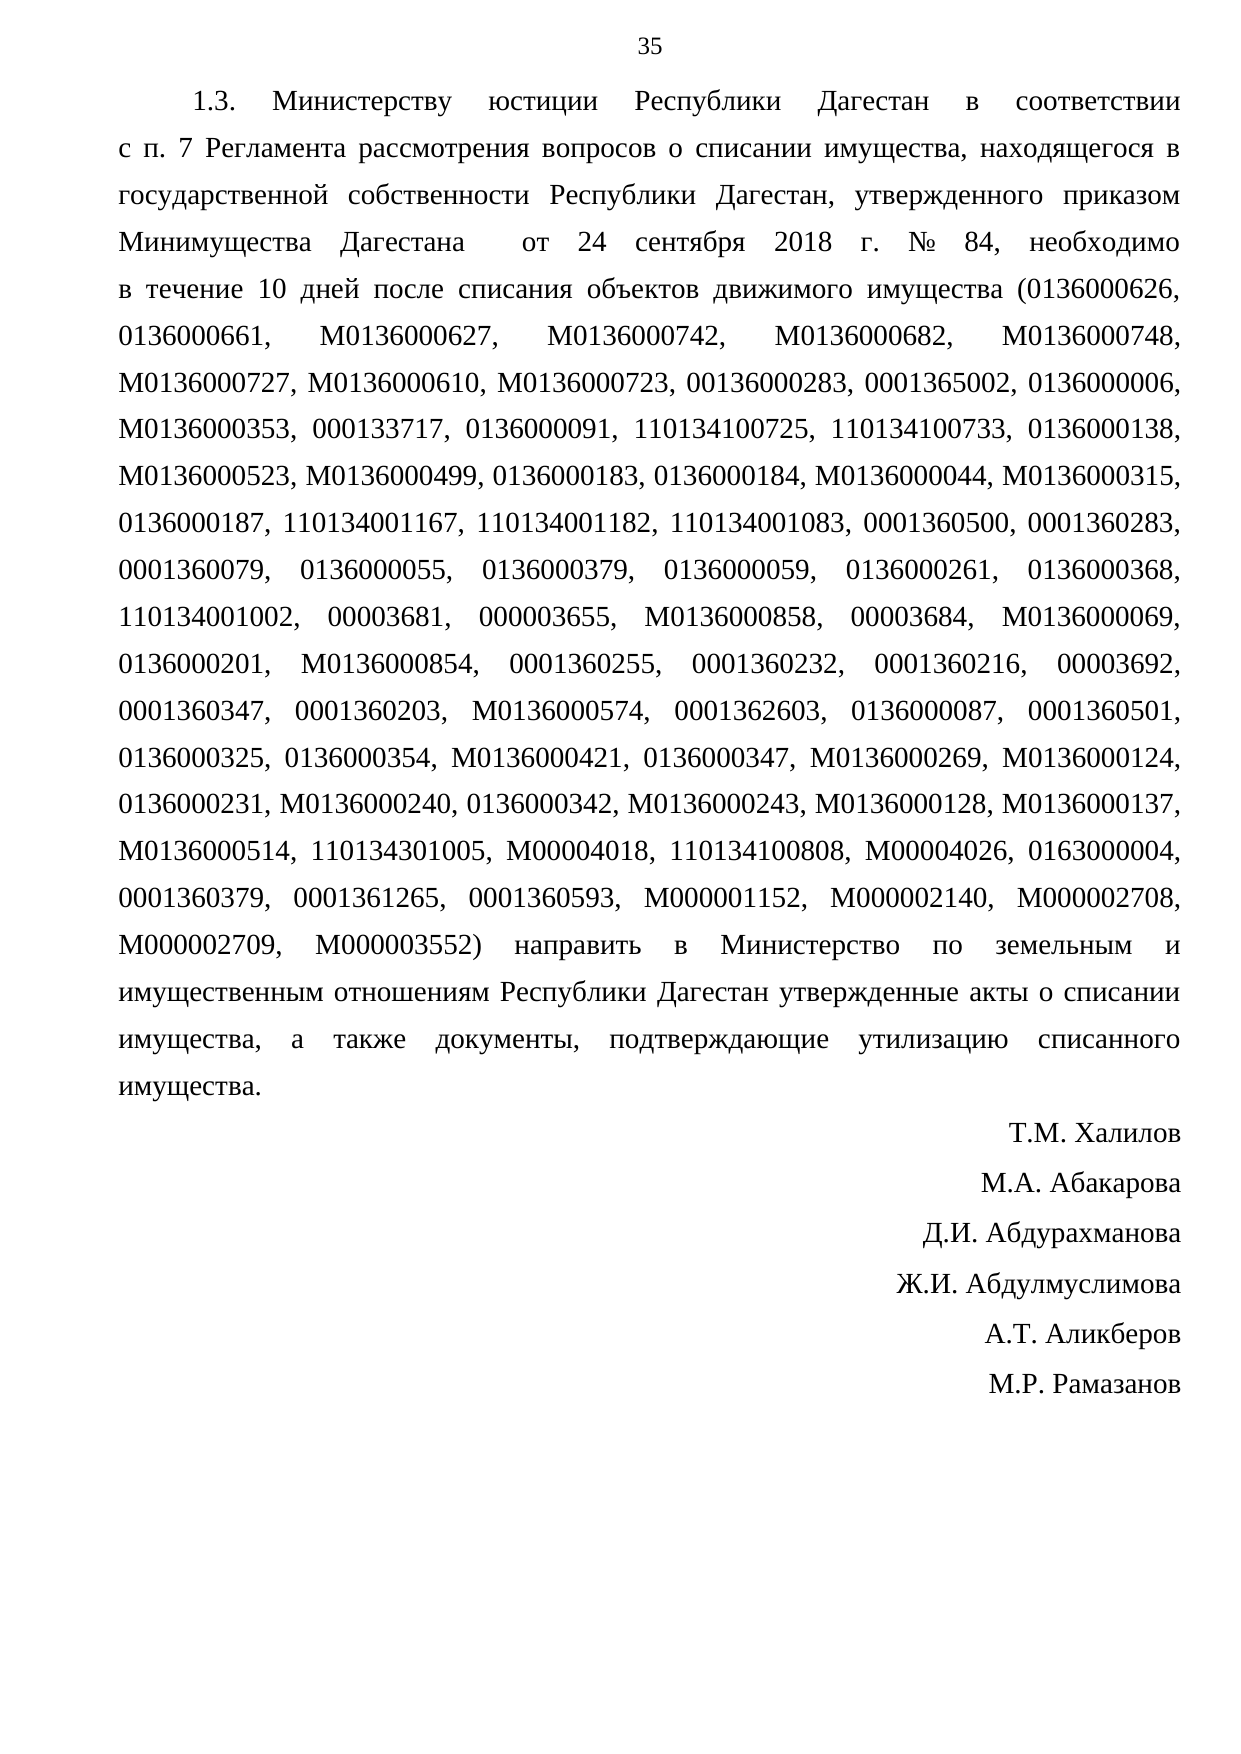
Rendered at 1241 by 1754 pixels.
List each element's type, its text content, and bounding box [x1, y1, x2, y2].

text Д.И. Абдурахманова [118, 1215, 1181, 1249]
text А.Т. Аликберов [118, 1316, 1181, 1349]
text М.Р. Рамазанов [118, 1366, 1181, 1400]
text 1.3. Министерству юстиции Республики Дагестан в соответствии с п. 7 Регламента рассмотрения вопросов о списании имущества, находящегося в государственной собственности Республики Дагестан, утвержденного приказом Минимущества Дагестана от 24 сентября 2018 г. № 84, необходимо в течение 10 дней после списания объектов движимого имущества (0136000626, 0136000661, M0136000627, M0136000742, M0136000682, M0136000748, M0136000727, M0136000610, M0136000723, 00136000283, 0001365002, 0136000006, M0136000353, 000133717, 0136000091, 110134100725, 110134100733, 0136000138, M0136000523, M0136000499, 0136000183, 0136000184, M0136000044, M0136000315, 0136000187, 110134001167, 110134001182, 110134001083, 0001360500, 0001360283, 0001360079, 0136000055, 0136000379, 0136000059, 0136000261, 0136000368, 110134001002, 00003681, 000003655, М0136000858, 00003684, М0136000069, 0136000201, М0136000854, 0001360255, 0001360232, 0001360216, 00003692, 0001360347, 0001360203, M0136000574, 0001362603, 0136000087, 0001360501, 0136000325, 0136000354, М0136000421, 0136000347, М0136000269, М0136000124, 0136000231, М0136000240, 0136000342, М0136000243, М0136000128, М0136000137, М0136000514, 110134301005, М00004018, 110134100808, М00004026, 0163000004, 0001360379, 0001361265, 0001360593, М000001152, М000002140, М000002708, М000002709, М000003552) направить в Министерство по земельным и имущественным отношениям Республики Дагестан утвержденные акты о списании имущества, а также документы, подтверждающие утилизацию списанного имущества. [118, 83, 1181, 1101]
text М.А. Абакарова [118, 1165, 1181, 1199]
text Т.М. Халилов [118, 1115, 1181, 1148]
text Ж.И. Абдулмуслимова [118, 1266, 1181, 1299]
